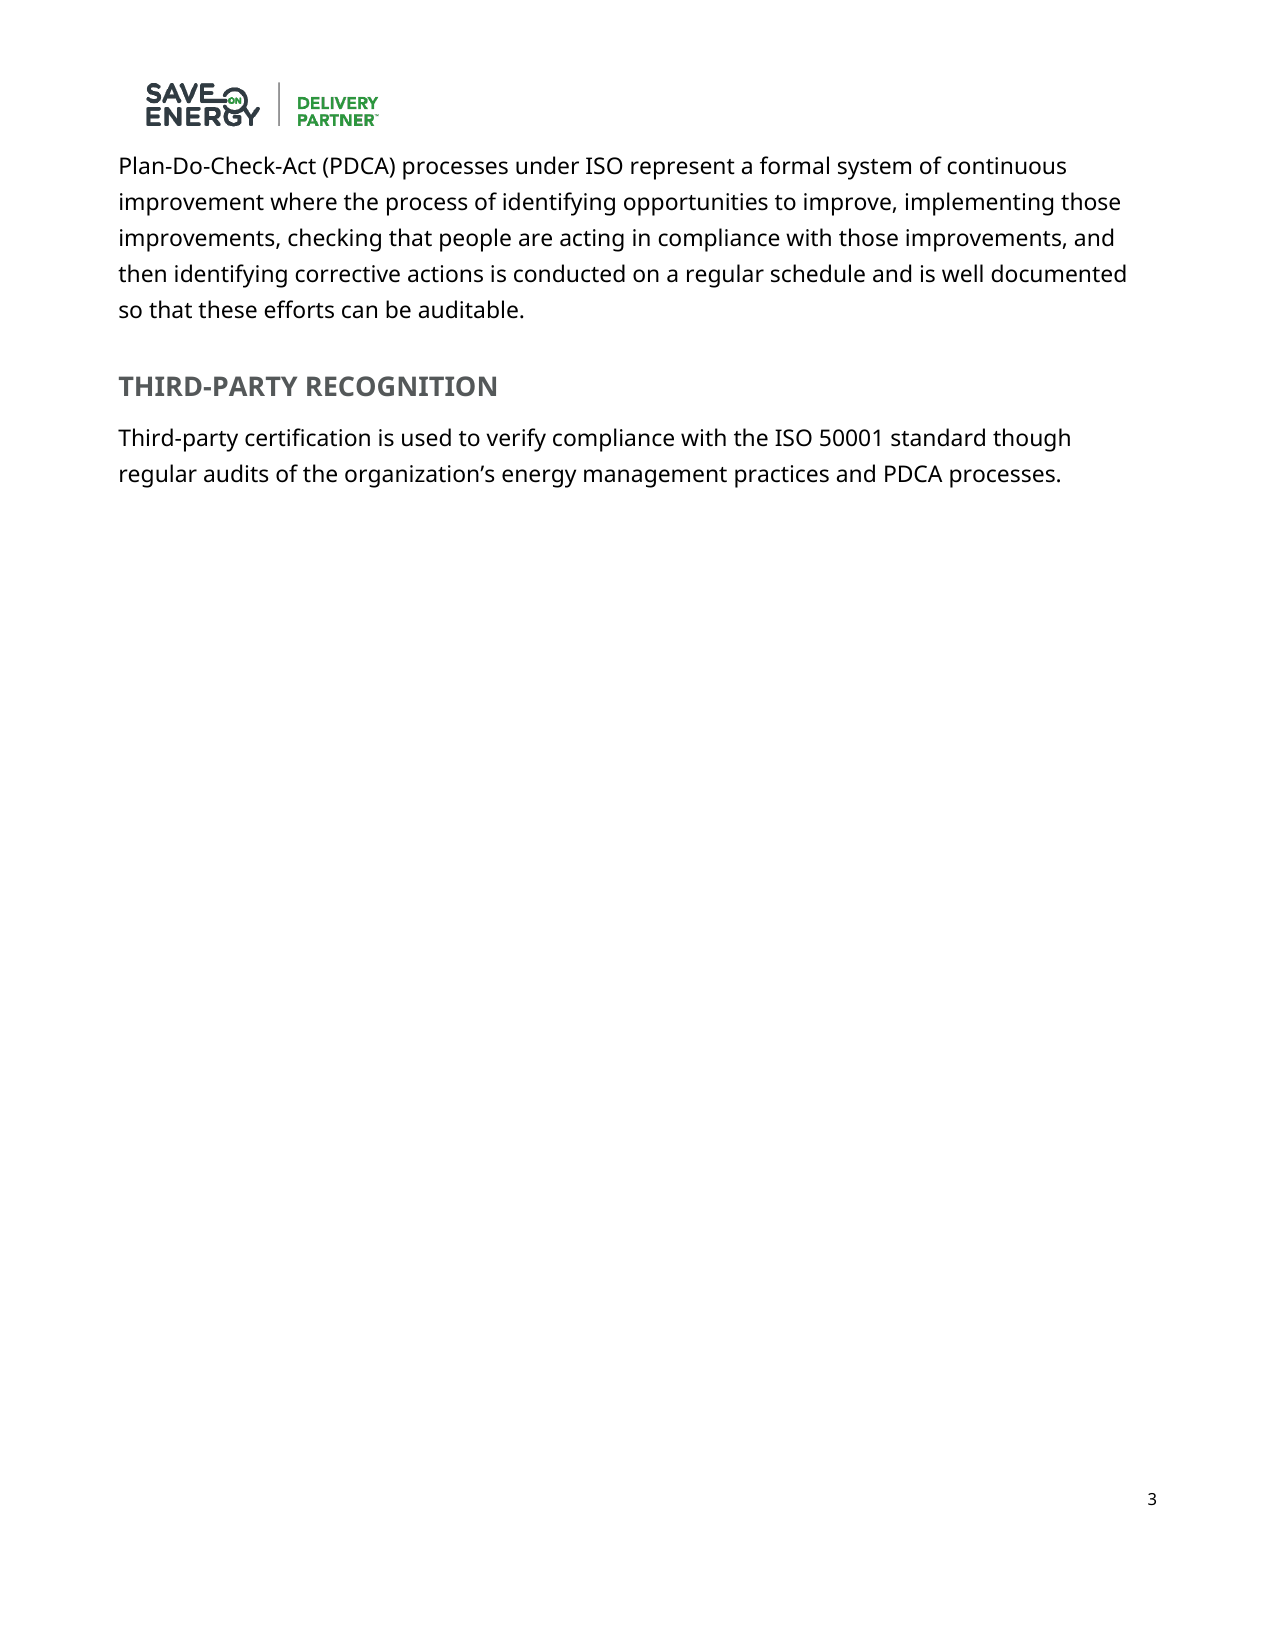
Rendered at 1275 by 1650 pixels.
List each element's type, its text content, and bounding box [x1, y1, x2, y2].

picture [118, 59, 404, 146]
text Third-party certification is used to verify compliance with the ISO 50001 standard though regular audits of the organization’s energy management practices and PDCA processes. [118, 422, 1157, 489]
text Plan-Do-Check-Act (PDCA) processes under ISO represent a formal system of continuous improvement where the process of identifying opportunities to improve, implementing those improvements, checking that people are acting in compliance with those improvements, and then identifying corrective actions is conducted on a regular schedule and is well documented so that these efforts can be auditable. [118, 150, 1157, 325]
subtitle Third-party Recognition [118, 367, 1157, 404]
